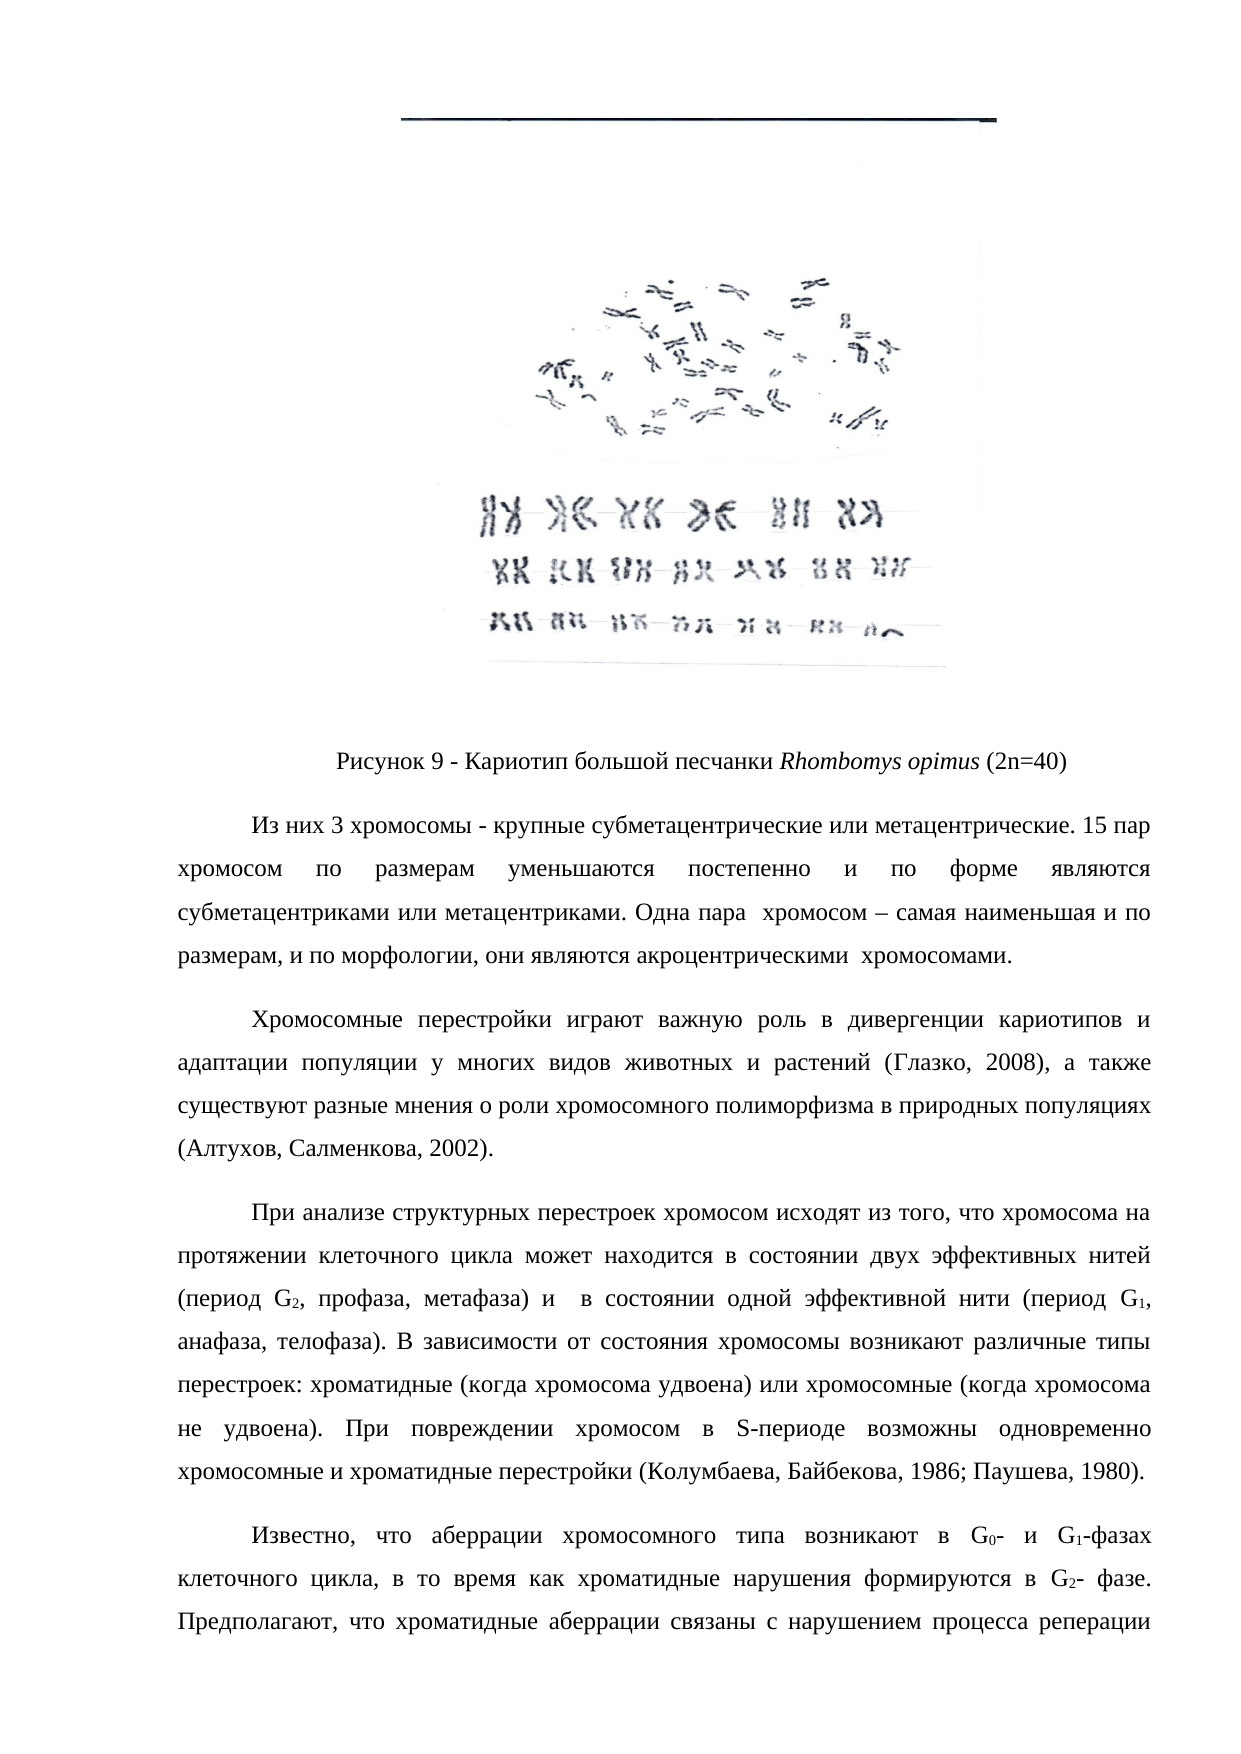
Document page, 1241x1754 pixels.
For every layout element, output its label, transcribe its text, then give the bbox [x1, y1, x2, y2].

text При анализе структурных перестроек хромосом исходят из того, что хромосома на протяжении клеточного цикла может находится в состоянии двух эффективных нитей (период G2, профаза, метафаза) и в состоянии одной эффективной нити (период G1, анафаза, телофаза). В зависимости от состояния хромосомы возникают различные типы перестроек: хроматидные (когда хромосома удвоена) или хромосомные (когда хромосома не удвоена). При повреждении хромосом в S-периоде возможны одновременно хромосомные и хроматидные перестройки (Колумбаева, Байбекова, 1986; Паушева, 1980). [177, 1197, 1152, 1484]
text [177, 1520, 1152, 1635]
text Из них 3 хромосомы - крупные субметацентрические или метацентрические. 15 пар хромосом по размерам уменьшаются постепенно и по форме являются субметацентриками или метацентриками. Одна пара хромосом – самая наименьшая и по размерам, и по морфологии, они являются акроцентрическими хромосомами. [177, 810, 1152, 968]
text Рисунок 9 - Кариотип большой песчанки Rhombomys opimus (2n=40) [177, 746, 1152, 775]
text Хромосомные перестройки играют важную роль в дивергенции кариотипов и адаптации популяции у многих видов животных и растений (Глазко, 2008), а также существуют разные мнения о роли хромосомного полиморфизма в природных популяциях (Алтухов, Салменкова, 2002). [177, 1004, 1152, 1162]
picture [401, 118, 1002, 712]
